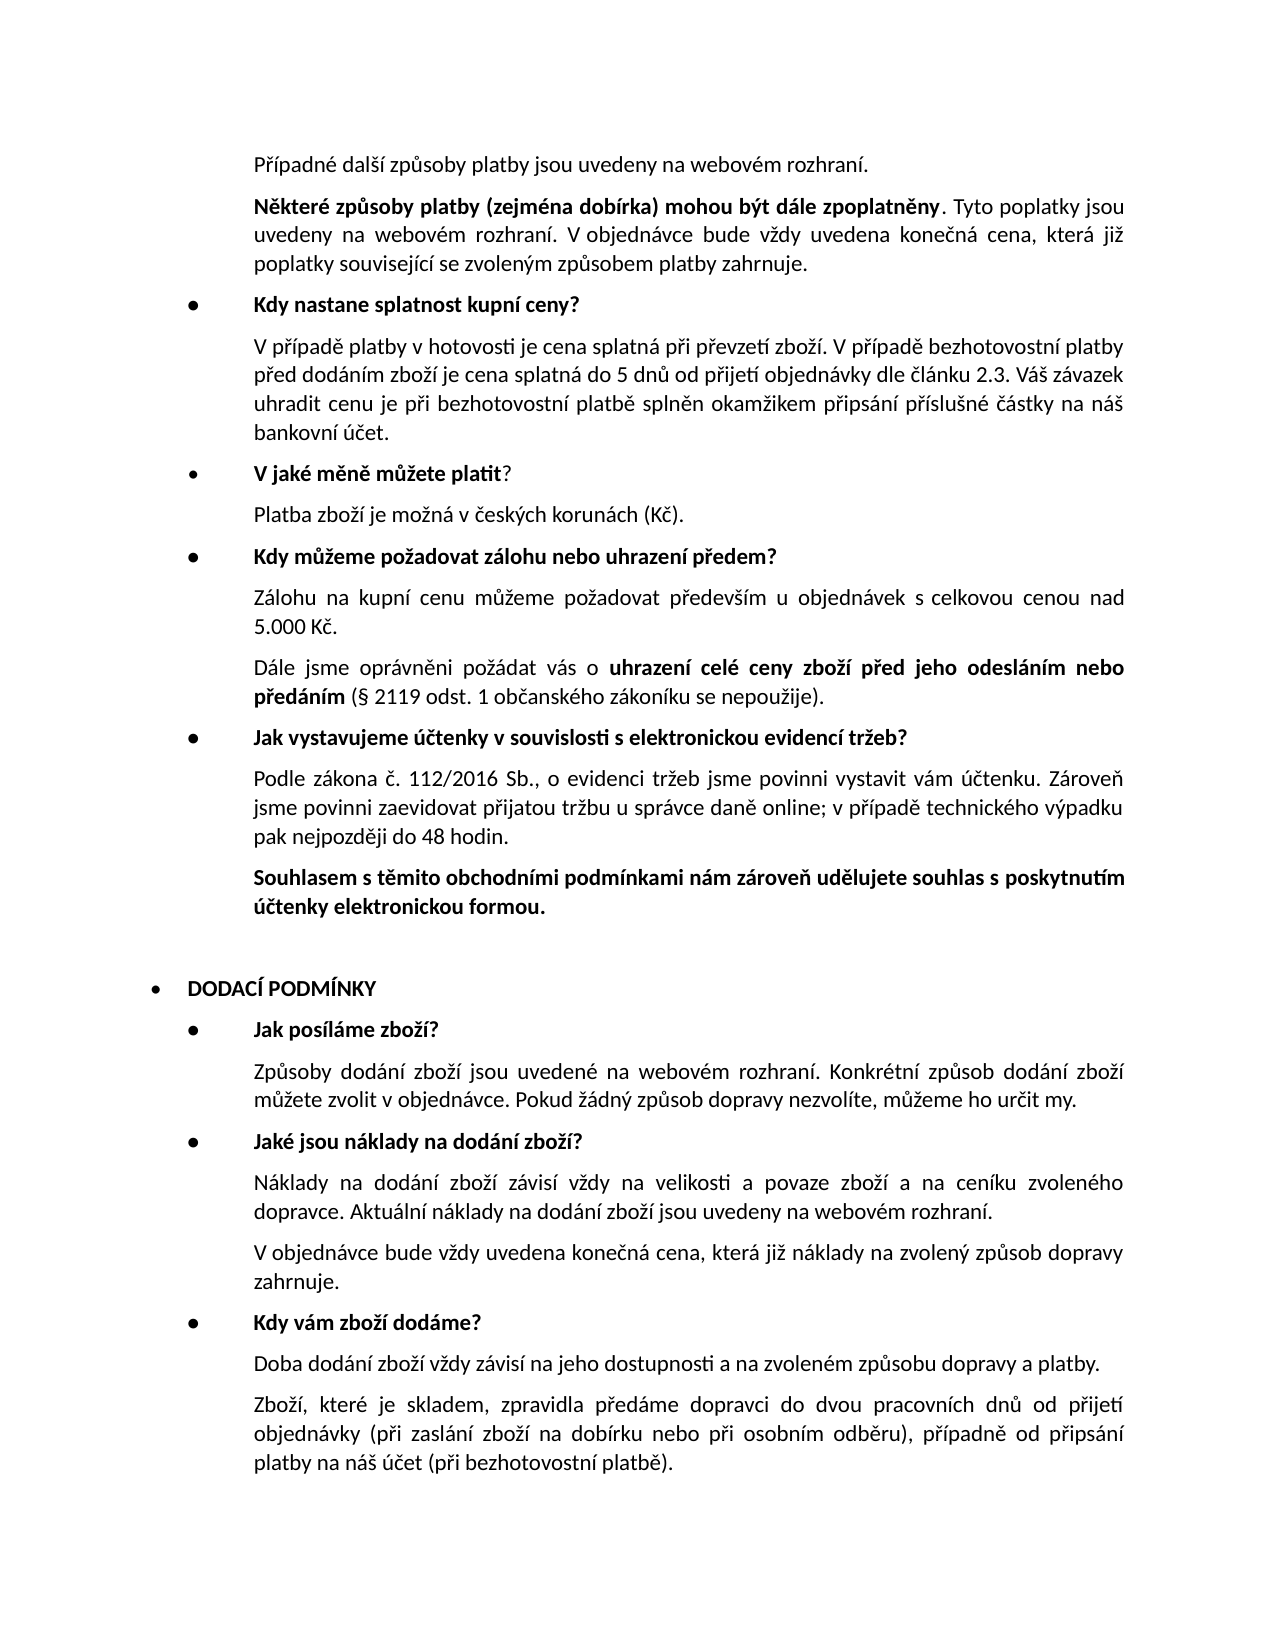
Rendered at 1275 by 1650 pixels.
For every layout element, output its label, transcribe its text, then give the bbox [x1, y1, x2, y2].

list V jaké měně můžete platit? [187, 459, 1125, 487]
text V objednávce bude vždy uvedena konečná cena, která již náklady na zvolený způsob dopravy zahrnuje. [253, 1237, 1125, 1295]
list Jak vystavujeme účtenky v souvislosti s elektronickou evidencí tržeb? [187, 722, 1125, 751]
text Zboží, které je skladem, zpravidla předáme dopravci do dvou pracovních dnů od přijetí objednávky (při zaslání zboží na dobírku nebo při osobním odběru), případně od připsání platby na náš účet (při bezhotovostní platbě). [253, 1390, 1125, 1476]
text Způsoby dodání zboží jsou uvedené na webovém rozhraní. Konkrétní způsob dodání zboží můžete zvolit v objednávce. Pokud žádný způsob dopravy nezvolíte, můžeme ho určit my. [253, 1056, 1125, 1114]
text Platba zboží je možná v českých korunách (Kč). [253, 500, 1125, 529]
list DODACÍ PODMÍNKY [150, 974, 1125, 1002]
text Dále jsme oprávněni požádat vás o uhrazení celé ceny zboží před jeho odesláním nebo předáním (§ 2119 odst. 1 občanského zákoníku se nepoužije). [253, 652, 1125, 710]
list Kdy vám zboží dodáme? [187, 1307, 1125, 1336]
text V případě platby v hotovosti je cena splatná při převzetí zboží. V případě bezhotovostní platby před dodáním zboží je cena splatná do 5 dnů od přijetí objednávky dle článku 2.3. Váš závazek uhradit cenu je při bezhotovostní platbě splněn okamžikem připsání příslušné částky na náš bankovní účet. [253, 331, 1125, 446]
list Jak posíláme zboží? [187, 1015, 1125, 1044]
list Kdy nastane splatnost kupní ceny? [187, 290, 1125, 319]
text Doba dodání zboží vždy závisí na jeho dostupnosti a na zvoleném způsobu dopravy a platby. [253, 1349, 1125, 1377]
text Případné další způsoby platby jsou uvedeny na webovém rozhraní. [253, 150, 1125, 179]
list Kdy můžeme požadovat zálohu nebo uhrazení předem? [187, 541, 1125, 570]
text Náklady na dodání zboží závisí vždy na velikosti a povaze zboží a na ceníku zvoleného dopravce. Aktuální náklady na dodání zboží jsou uvedeny na webovém rozhraní. [253, 1167, 1125, 1225]
text Podle zákona č. 112/2016 Sb., o evidenci tržeb jsme povinni vystavit vám účtenku. Zároveň jsme povinni zaevidovat přijatou tržbu u správce daně online; v případě technického výpadku pak nejpozději do 48 hodin. [253, 764, 1125, 850]
list Jaké jsou náklady na dodání zboží? [187, 1126, 1125, 1155]
text Některé způsoby platby (zejména dobírka) mohou být dále zpoplatněny. Tyto poplatky jsou uvedeny na webovém rozhraní. V objednávce bude vždy uvedena konečná cena, která již poplatky související se zvoleným způsobem platby zahrnuje. [253, 191, 1125, 277]
text Souhlasem s těmito obchodními podmínkami nám zároveň udělujete souhlas s poskytnutím účtenky elektronickou formou. [253, 862, 1125, 920]
text Zálohu na kupní cenu můžeme požadovat především u objednávek s celkovou cenou nad 5.000 Kč. [253, 582, 1125, 640]
